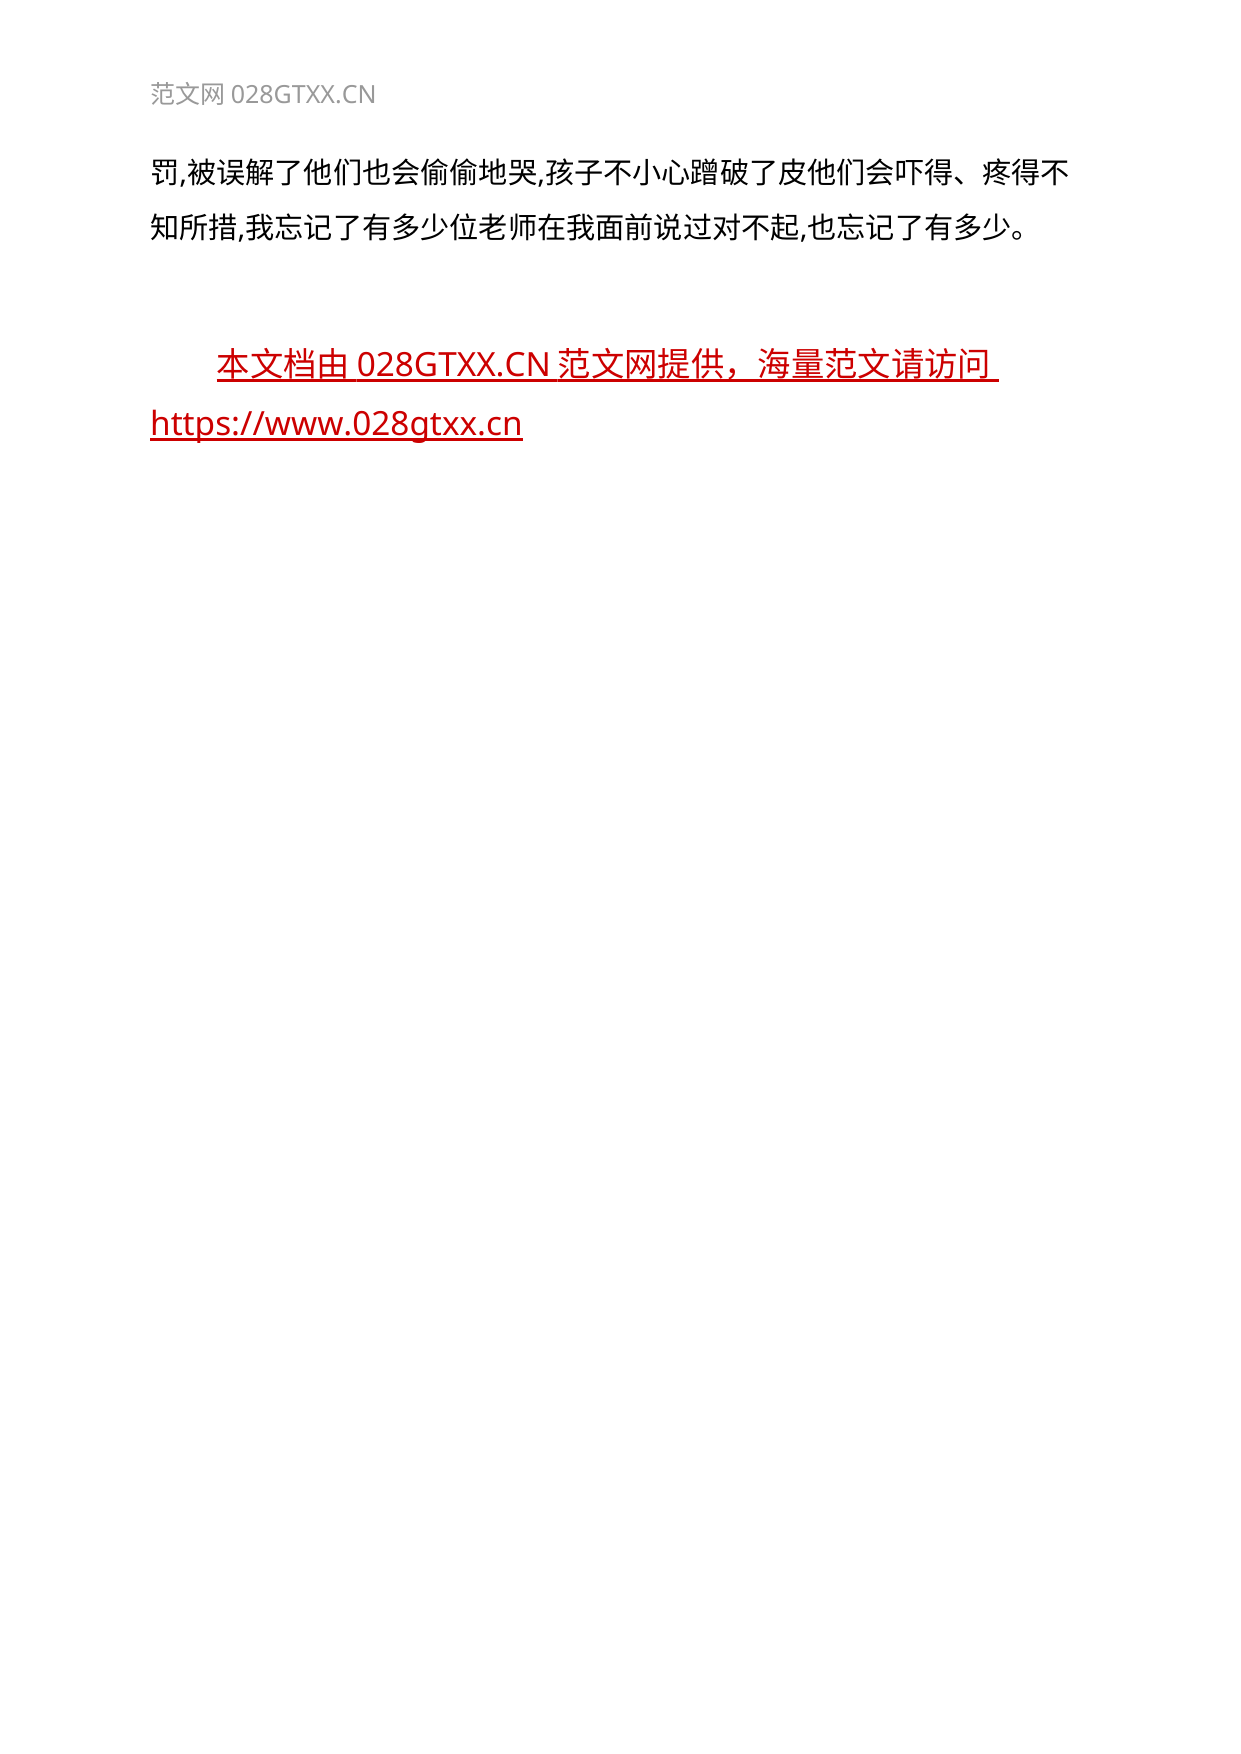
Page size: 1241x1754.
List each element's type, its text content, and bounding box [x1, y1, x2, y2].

text 本文档由028GTXX.CN范文网提供，海量范文请访问 https://www.028gtxx.cn [150, 338, 1090, 446]
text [150, 150, 1090, 247]
